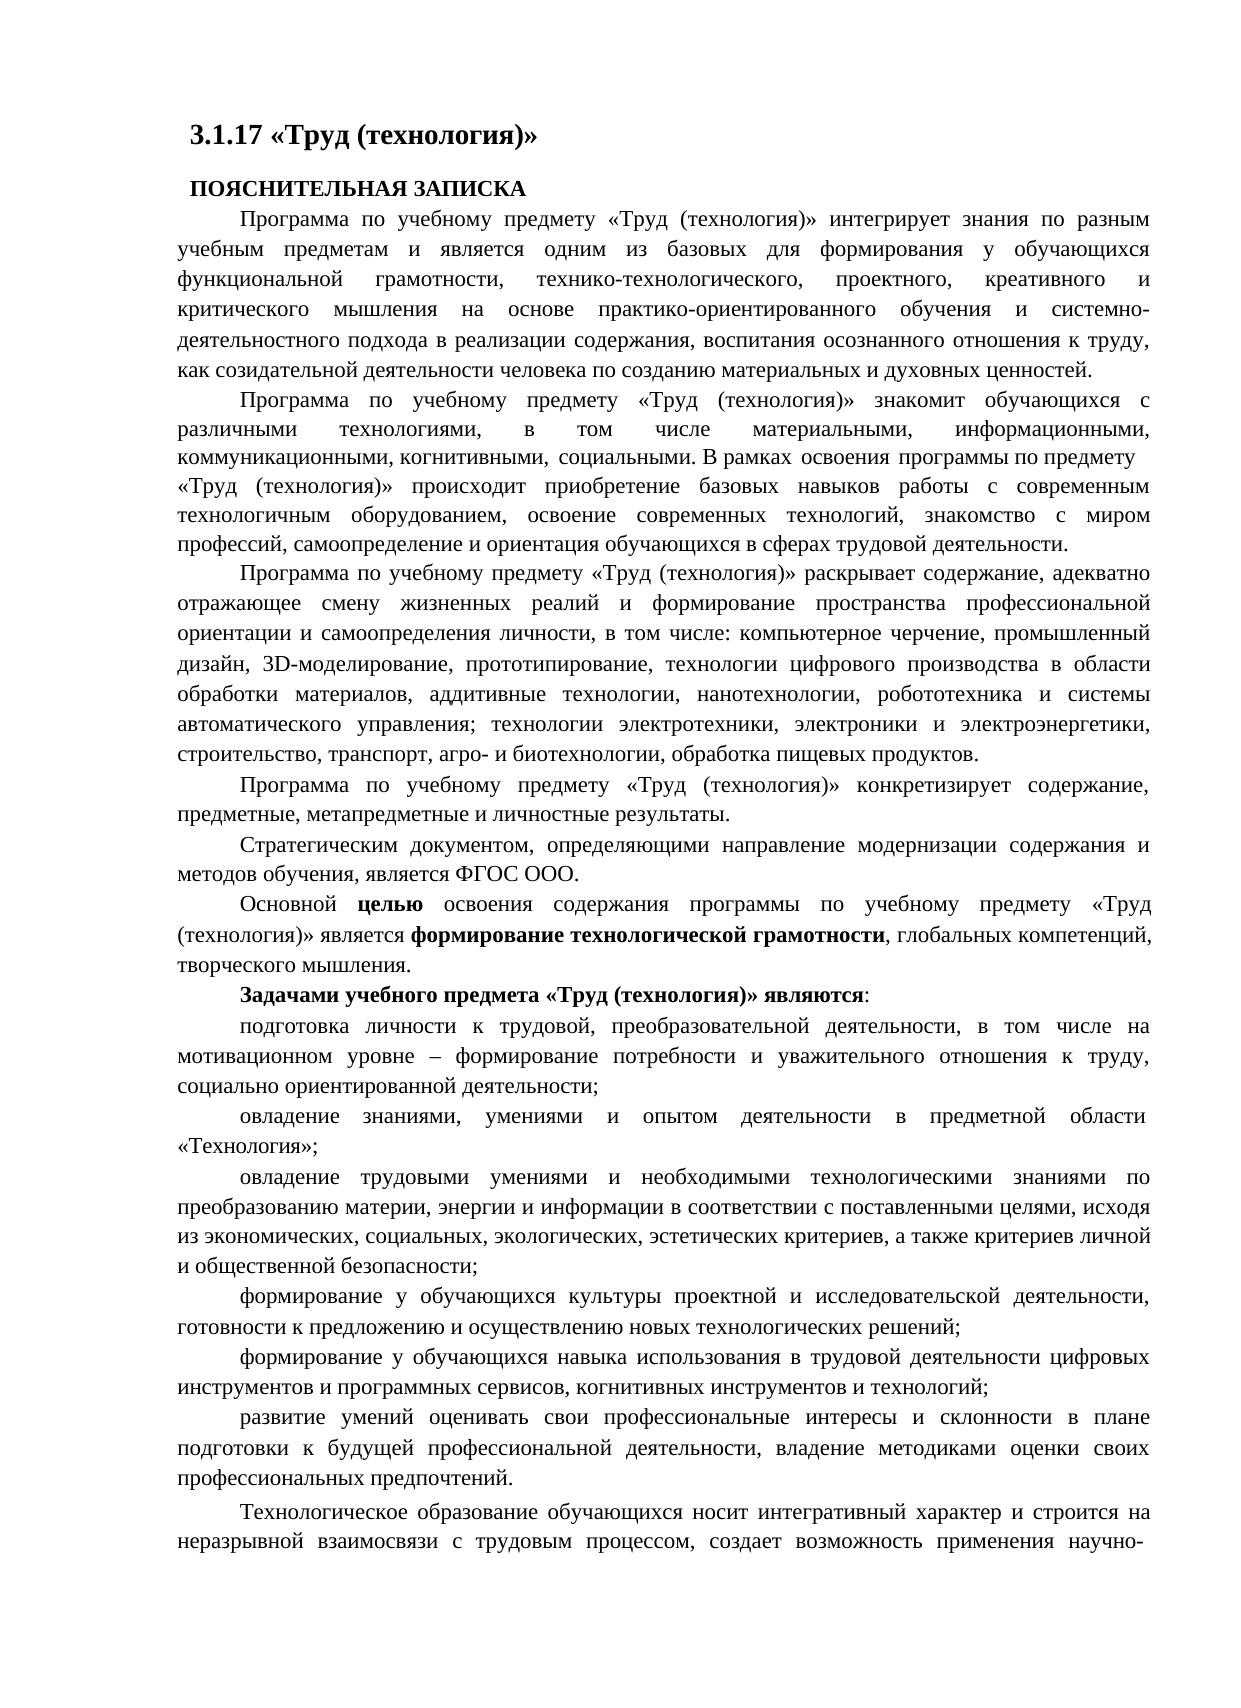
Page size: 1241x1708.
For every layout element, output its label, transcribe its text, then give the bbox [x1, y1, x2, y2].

text Стратегическим документом, определяющими направление модернизации содержания и методов обучения, является ФГОС ООО. [177, 831, 1151, 887]
text «Технология»; [177, 1132, 1166, 1159]
subtitle Задачами учебного предмета «Труд (технология)» являются: [239, 981, 1166, 1008]
text Технологическое образование обучающихся носит интегративный характер и строится на неразрывной взаимосвязи с трудовым процессом, создает возможность применения научно- [177, 1498, 1152, 1554]
text формирование у обучающихся навыка использования в трудовой деятельности цифровых инструментов и программных сервисов, когнитивных инструментов и технологий; [177, 1343, 1152, 1399]
text развитие умений оценивать свои профессиональные интересы и склонности в плане подготовки к будущей профессиональной деятельности, владение методиками оценки своих профессиональных предпочтений. [177, 1403, 1151, 1490]
text 3.1.17 «Труд (технология)» [189, 117, 1166, 151]
text Программа по учебному предмету «Труд (технология)» раскрывает содержание, адекватно отражающее смену жизненных реалий и формирование пространства профессиональной ориентации и самоопределения личности, в том числе: компьютерное черчение, промышленный дизайн, 3D-моделирование, прототипирование, технологии цифрового производства в области обработки материалов, аддитивные технологии, нанотехнологии, робототехника и системы автоматического управления; технологии электротехники, электроники и электроэнергетики, строительство, транспорт, агро- и биотехнологии, обработка пищевых продуктов. [177, 559, 1152, 767]
text овладение трудовыми умениями и необходимыми технологическими знаниями по преобразованию материи, энергии и информации в соответствии с поставленными целями, исходя из экономических, социальных, экологических, эстетических критериев, а также критериев личной и общественной безопасности; [177, 1163, 1152, 1278]
subtitle ПОЯСНИТЕЛЬНАЯ ЗАПИСКА [189, 175, 1166, 201]
text овладение знаниями, умениями и опытом деятельности в предметной области [239, 1102, 1166, 1128]
text формирование у обучающихся культуры проектной и исследовательской деятельности, готовности к предложению и осуществлению новых технологических решений; [177, 1283, 1151, 1339]
text Программа по учебному предмету «Труд (технология)» знакомит обучающихся с различными технологиями, в том числе материальными, информационными, коммуникационными, когнитивными, социальными. В рамках освоения программы по предмету [177, 386, 1151, 469]
text Программа по учебному предмету «Труд (технология)» конкретизирует содержание, предметные, метапредметные и личностные результаты. [177, 771, 1151, 827]
text подготовка личности к трудовой, преобразовательной деятельности, в том числе на мотивационном уровне – формирование потребности и уважительного отношения к труду, социально ориентированной деятельности; [177, 1012, 1151, 1098]
text Основной целью освоения содержания программы по учебному предмету «Труд (технология)» является формирование технологической грамотности, глобальных компетенций, творческого мышления. [177, 890, 1152, 977]
text Программа по учебному предмету «Труд (технология)» интегрирует знания по разным учебным предметам и является одним из базовых для формирования у обучающихся функциональной грамотности, технико-технологического, проектного, креативного и критического мышления на основе практико-ориентированного обучения и системно- деятельностного подхода в реализации содержания, воспитания осознанного отношения к труду, как созидательной деятельности человека по созданию материальных и духовных ценностей. [177, 205, 1152, 382]
text «Труд (технология)» происходит приобретение базовых навыков работы с современным технологичным оборудованием, освоение современных технологий, знакомство с миром профессий, самоопределение и ориентация обучающихся в сферах трудовой деятельности. [177, 472, 1151, 556]
